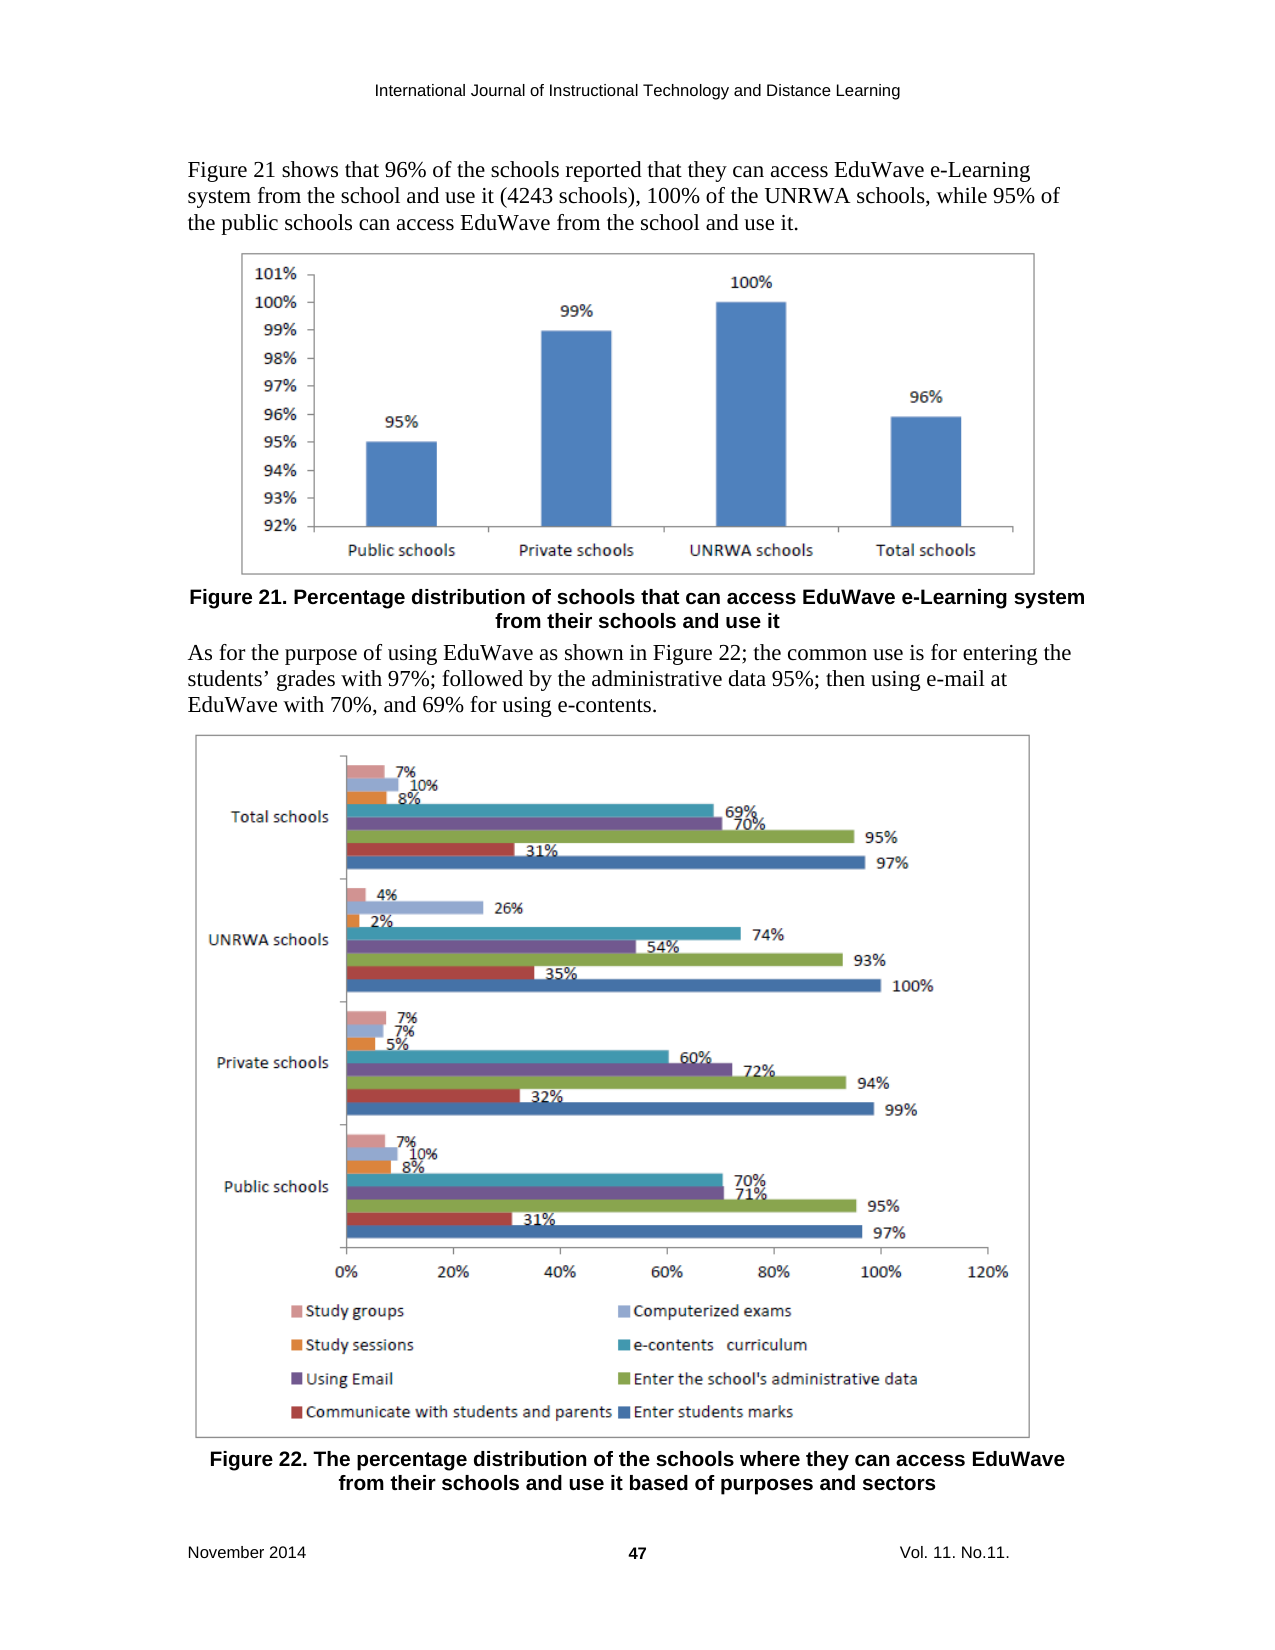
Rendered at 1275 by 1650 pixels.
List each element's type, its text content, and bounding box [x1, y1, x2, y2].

picture [234, 247, 1041, 581]
picture [187, 730, 1036, 1443]
text As for the purpose of using EduWave as shown in Figure 22; the common use is for entering the students’ grades with 97%; followed by the administrative data 95%; then using e-mail at EduWave with 70%, and 69% for using e-contents. [187, 639, 1087, 718]
subtitle Figure 22. The percentage distribution of the schools where they can access EduWave from their schools and use it based of purposes and sectors [187, 1447, 1087, 1495]
text Figure 21 shows that 96% of the schools reported that they can access EduWave e-Learning system from the school and use it (4243 schools), 100% of the UNRWA schools, while 95% of the public schools can access EduWave from the school and use it. [187, 156, 1087, 235]
subtitle Figure 21. Percentage distribution of schools that can access EduWave e-Learning system from their schools and use it [187, 584, 1087, 632]
